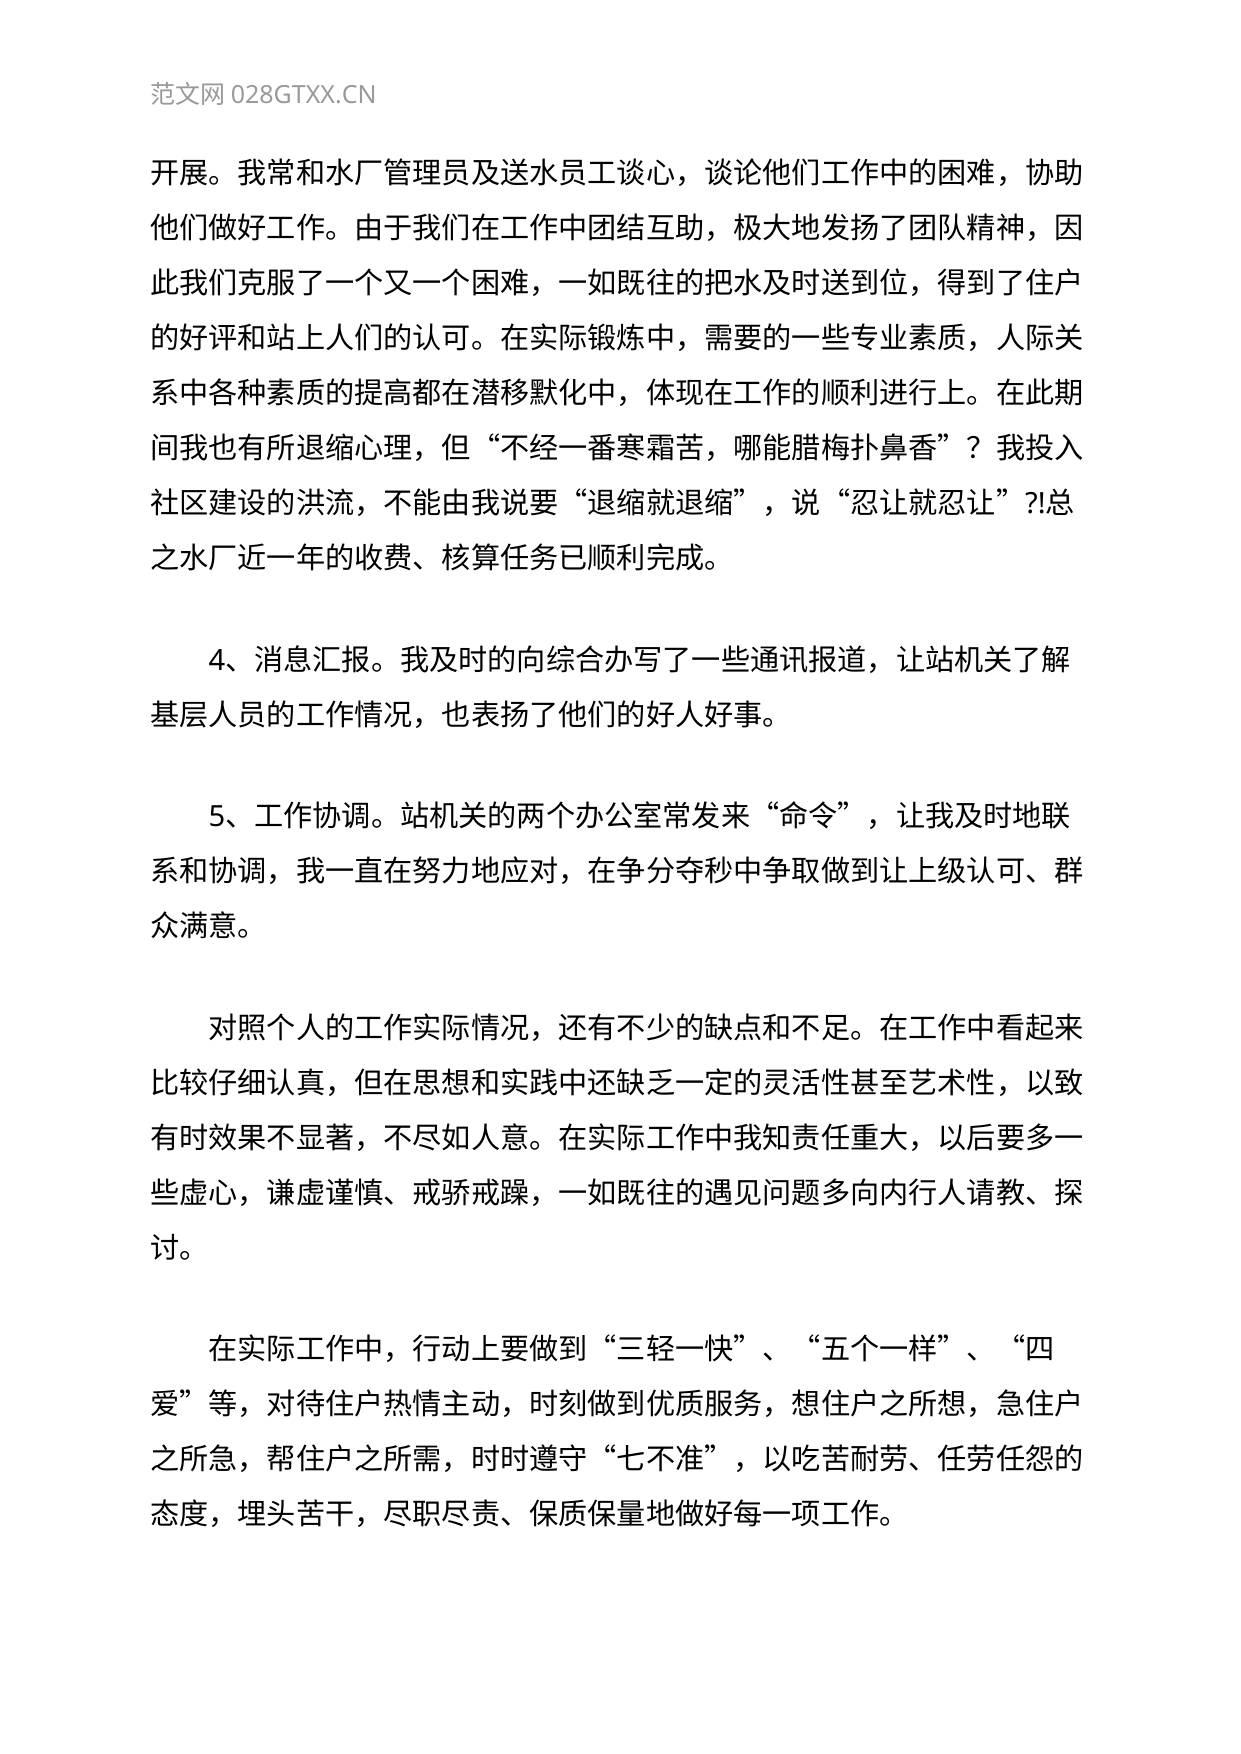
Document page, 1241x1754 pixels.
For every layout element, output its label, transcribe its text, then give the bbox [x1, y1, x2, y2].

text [150, 150, 1090, 577]
text 在实际工作中，行动上要做到“三轻一快”、“五个一样”、“四爱”等，对待住户热情主动，时刻做到优质服务，想住户之所想，急住户之所急，帮住户之所需，时时遵守“七不准”，以吃苦耐劳、任劳任怨的态度，埋头苦干，尽职尽责、保质保量地做好每一项工作。 [150, 1326, 1090, 1533]
text 5、工作协调。站机关的两个办公室常发来“命令”，让我及时地联系和协调，我一直在努力地应对，在争分夺秒中争取做到让上级认可、群众满意。 [150, 793, 1090, 945]
text 对照个人的工作实际情况，还有不少的缺点和不足。在工作中看起来比较仔细认真，但在思想和实践中还缺乏一定的灵活性甚至艺术性，以致有时效果不显著，不尽如人意。在实际工作中我知责任重大，以后要多一些虚心，谦虚谨慎、戒骄戒躁，一如既往的遇见问题多向内行人请教、探讨。 [150, 1004, 1090, 1266]
text 4、消息汇报。我及时的向综合办写了一些通讯报道，让站机关了解基层人员的工作情况，也表扬了他们的好人好事。 [150, 636, 1090, 733]
